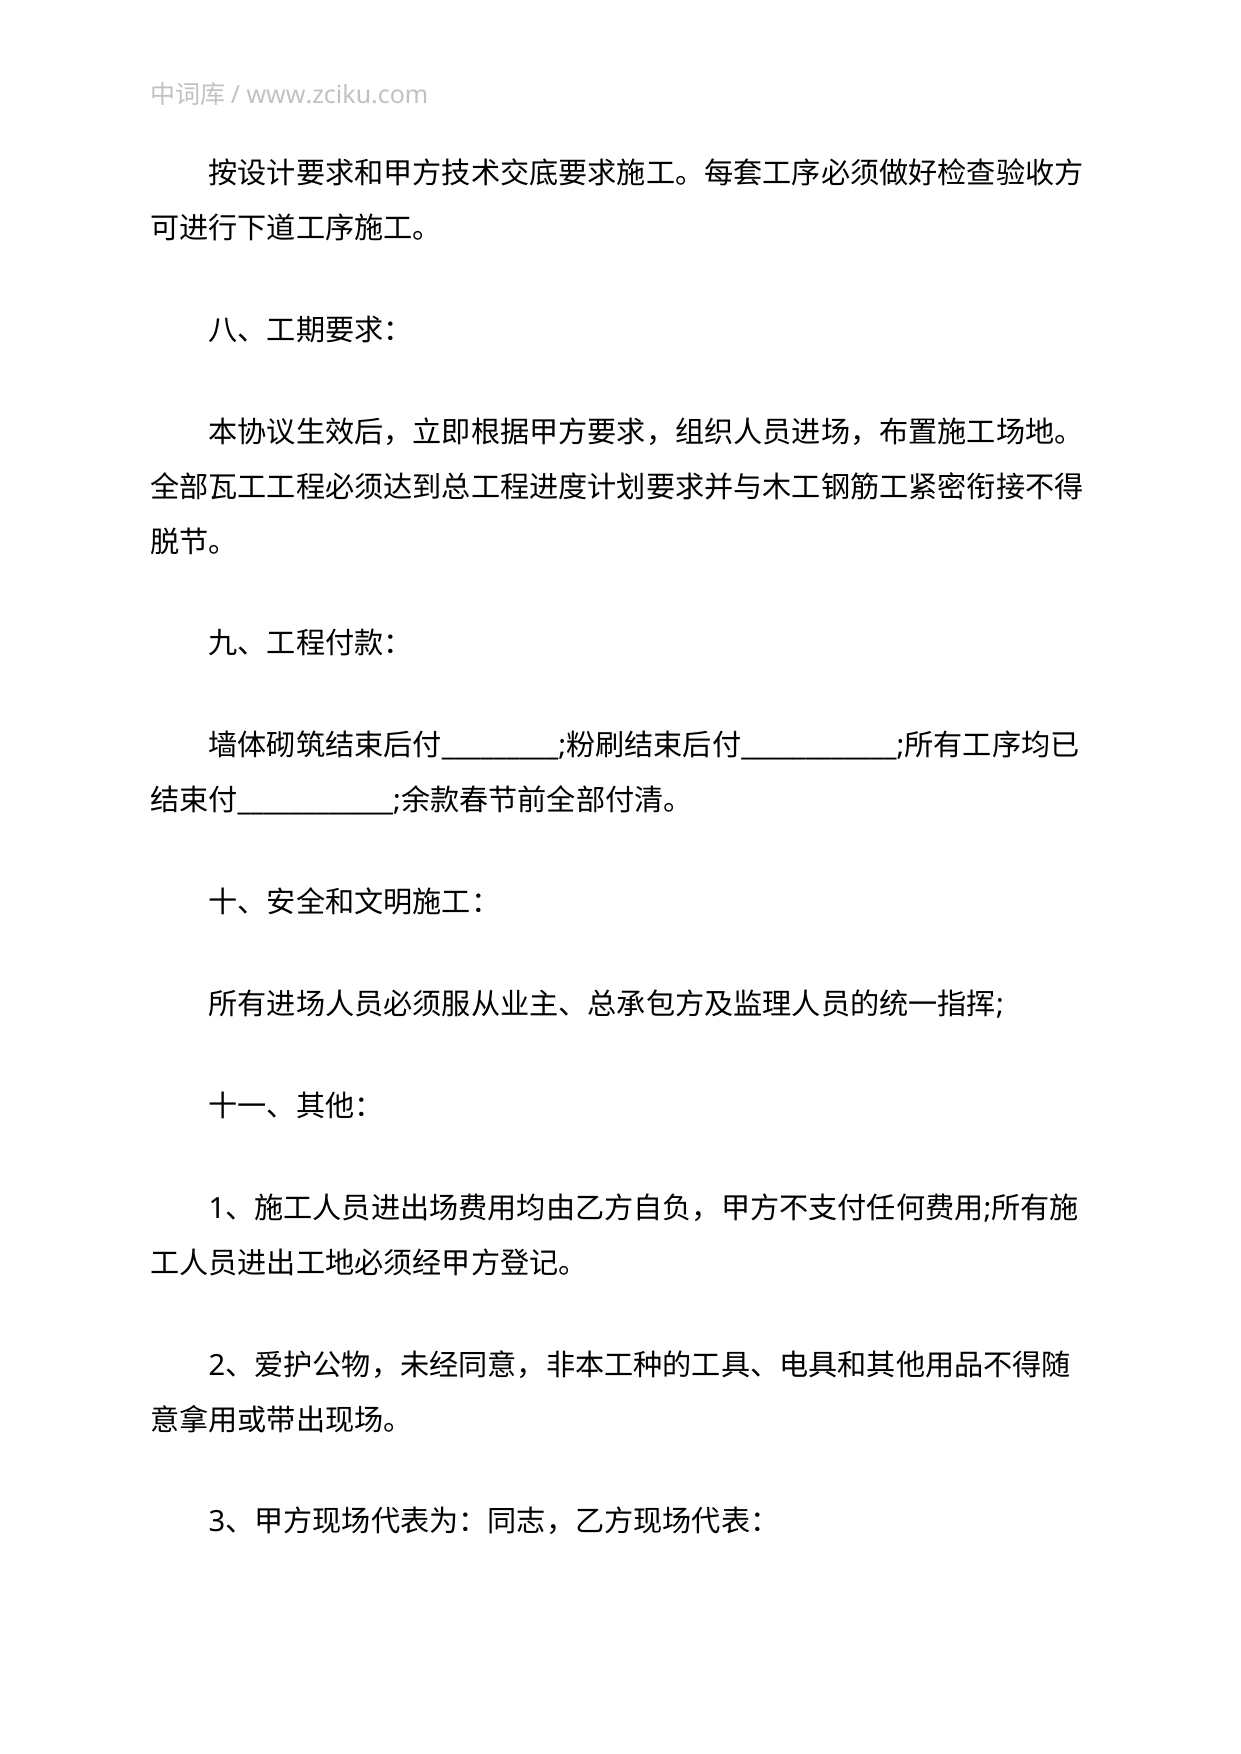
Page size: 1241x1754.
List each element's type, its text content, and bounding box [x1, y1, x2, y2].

text 所有进场人员必须服从业主、总承包方及监理人员的统一指挥; [150, 981, 1090, 1023]
text 十一、其他： [150, 1082, 1090, 1125]
text 十、安全和文明施工： [150, 879, 1090, 921]
text 八、工期要求： [150, 307, 1090, 349]
text 按设计要求和甲方技术交底要求施工。每套工序必须做好检查验收方可进行下道工序施工。 [150, 150, 1090, 247]
text 九、工程付款： [150, 620, 1090, 662]
text 1、施工人员进出场费用均由乙方自负，甲方不支付任何费用;所有施工人员进出工地必须经甲方登记。 [150, 1184, 1090, 1282]
text 本协议生效后，立即根据甲方要求，组织人员进场，布置施工场地。全部瓦工工程必须达到总工程进度计划要求并与木工钢筋工紧密衔接不得脱节。 [150, 408, 1090, 561]
text 墙体砌筑结束后付_________;粉刷结束后付____________;所有工序均已结束付____________;余款春节前全部付清。 [150, 722, 1090, 819]
text 2、爱护公物，未经同意，非本工种的工具、电具和其他用品不得随意拿用或带出现场。 [150, 1341, 1090, 1438]
text 3、甲方现场代表为：同志，乙方现场代表： [150, 1498, 1090, 1540]
